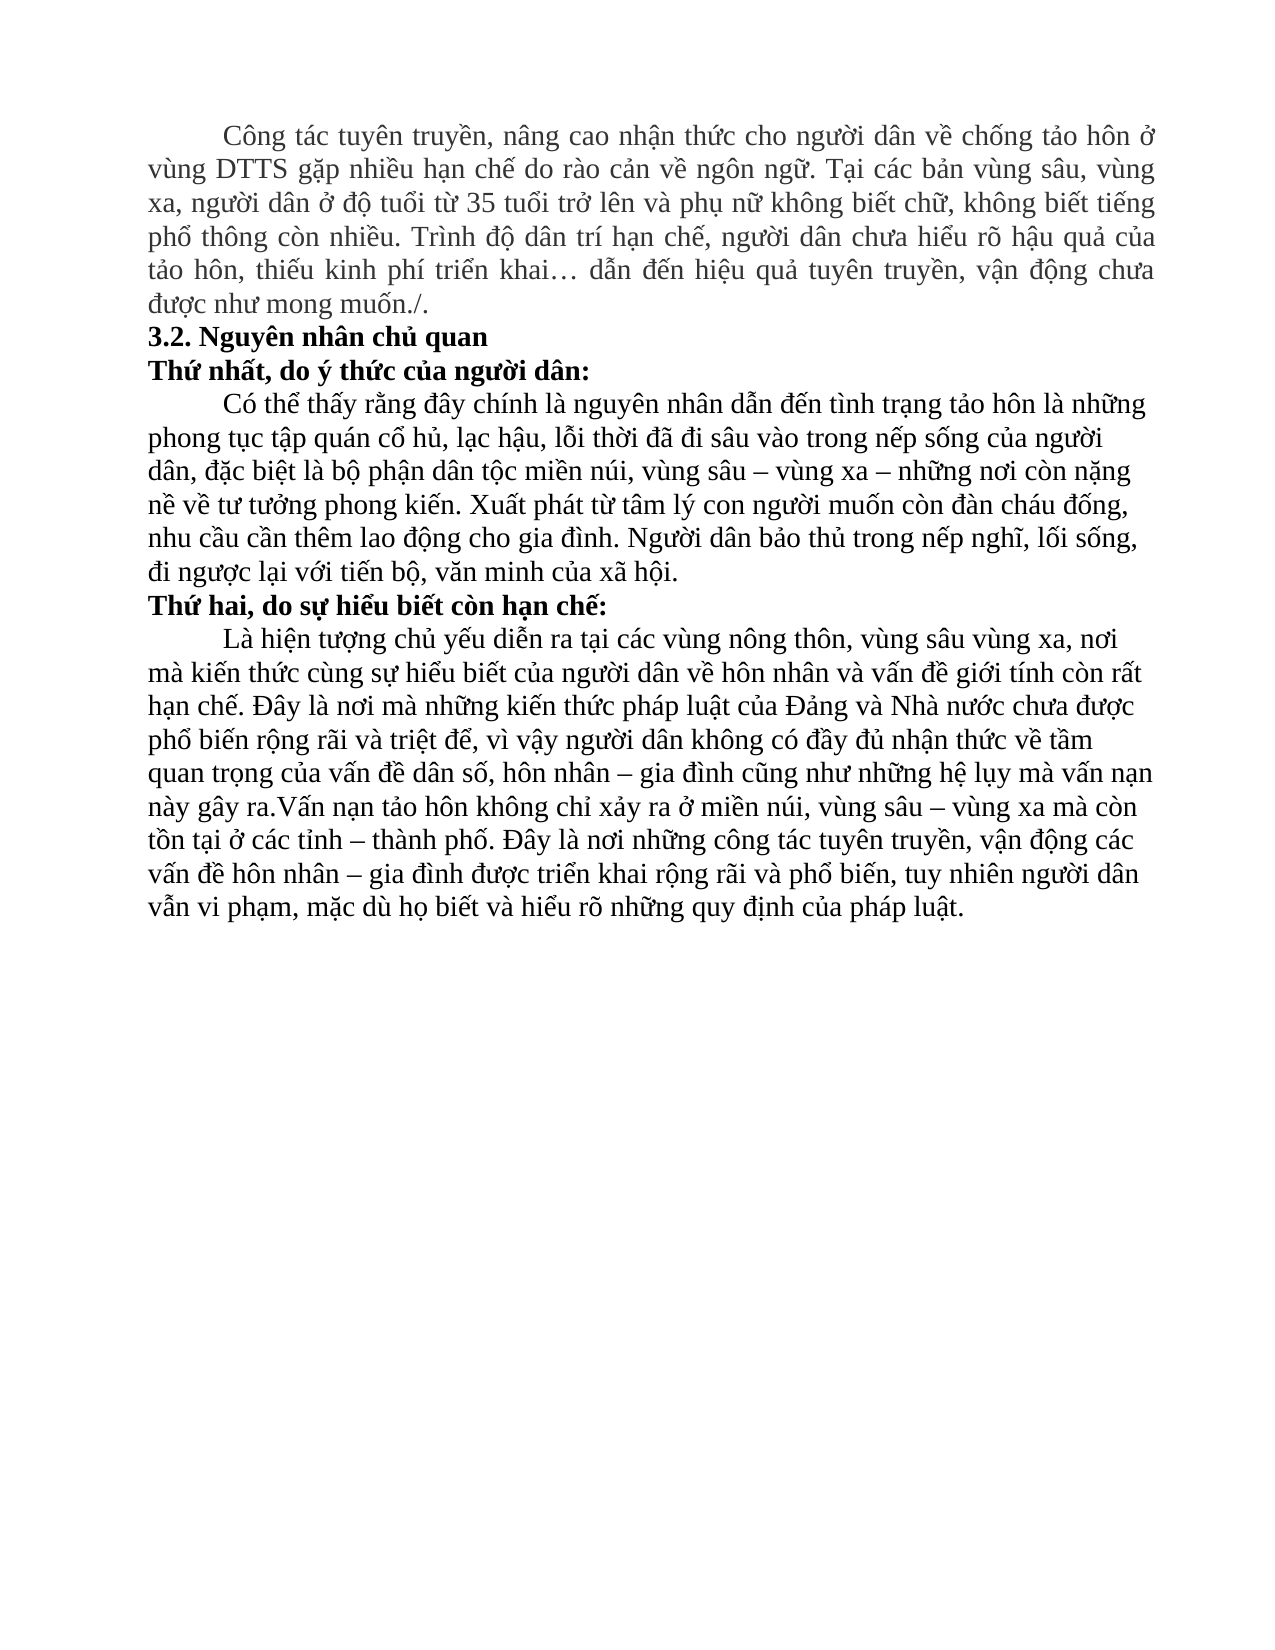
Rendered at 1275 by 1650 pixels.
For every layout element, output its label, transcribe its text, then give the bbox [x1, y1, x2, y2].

text Thứ nhất, do ý thức của người dân: [148, 353, 1157, 386]
text Thứ hai, do sự hiểu biết còn hạn chế: [148, 588, 1157, 621]
text Là hiện tượng chủ yếu diễn ra tại các vùng nông thôn, vùng sâu vùng xa, nơi mà kiến thức cùng sự hiểu biết của người dân về hôn nhân và vấn đề giới tính còn rất hạn chế. Đây là nơi mà những kiến thức pháp luật của Đảng và Nhà nước chưa được phổ biến rộng rãi và triệt để, vì vậy người dân không có đầy đủ nhận thức về tầm quan trọng của vấn đề dân số, hôn nhân – gia đình cũng như những hệ lụy mà vấn nạn này gây ra.Vấn nạn tảo hôn không chỉ xảy ra ở miền núi, vùng sâu – vùng xa mà còn tồn tại ở các tỉnh – thành phố. Đây là nơi những công tác tuyên truyền, vận động các vấn đề hôn nhân – gia đình được triển khai rộng rãi và phổ biến, tuy nhiên người dân vẫn vi phạm, mặc dù họ biết và hiểu rõ những quy định của pháp luật. [148, 621, 1157, 923]
text Có thể thấy rằng đây chính là nguyên nhân dẫn đến tình trạng tảo hôn là những phong tục tập quán cổ hủ, lạc hậu, lỗi thời đã đi sâu vào trong nếp sống của người dân, đặc biệt là bộ phận dân tộc miền núi, vùng sâu – vùng xa – những nơi còn nặng nề về tư tưởng phong kiến. Xuất phát từ tâm lý con người muốn còn đàn cháu đống, nhu cầu cần thêm lao động cho gia đình. Người dân bảo thủ trong nếp nghĩ, lối sống, đi ngược lại với tiến bộ, văn minh của xã hội. [148, 386, 1157, 588]
subtitle 3.2. Nguyên nhân chủ quan [148, 319, 1157, 353]
text Công tác tuyên truyền, nâng cao nhận thức cho người dân về chống tảo hôn ở vùng DTTS gặp nhiều hạn chế do rào cản về ngôn ngữ. Tại các bản vùng sâu, vùng xa, người dân ở độ tuổi từ 35 tuổi trở lên và phụ nữ không biết chữ, không biết tiếng phổ thông còn nhiều. Trình độ dân trí hạn chế, người dân chưa hiểu rõ hậu quả của tảo hôn, thiếu kinh phí triển khai… dẫn đến hiệu quả tuyên truyền, vận động chưa được như mong muốn./. [148, 118, 1157, 319]
